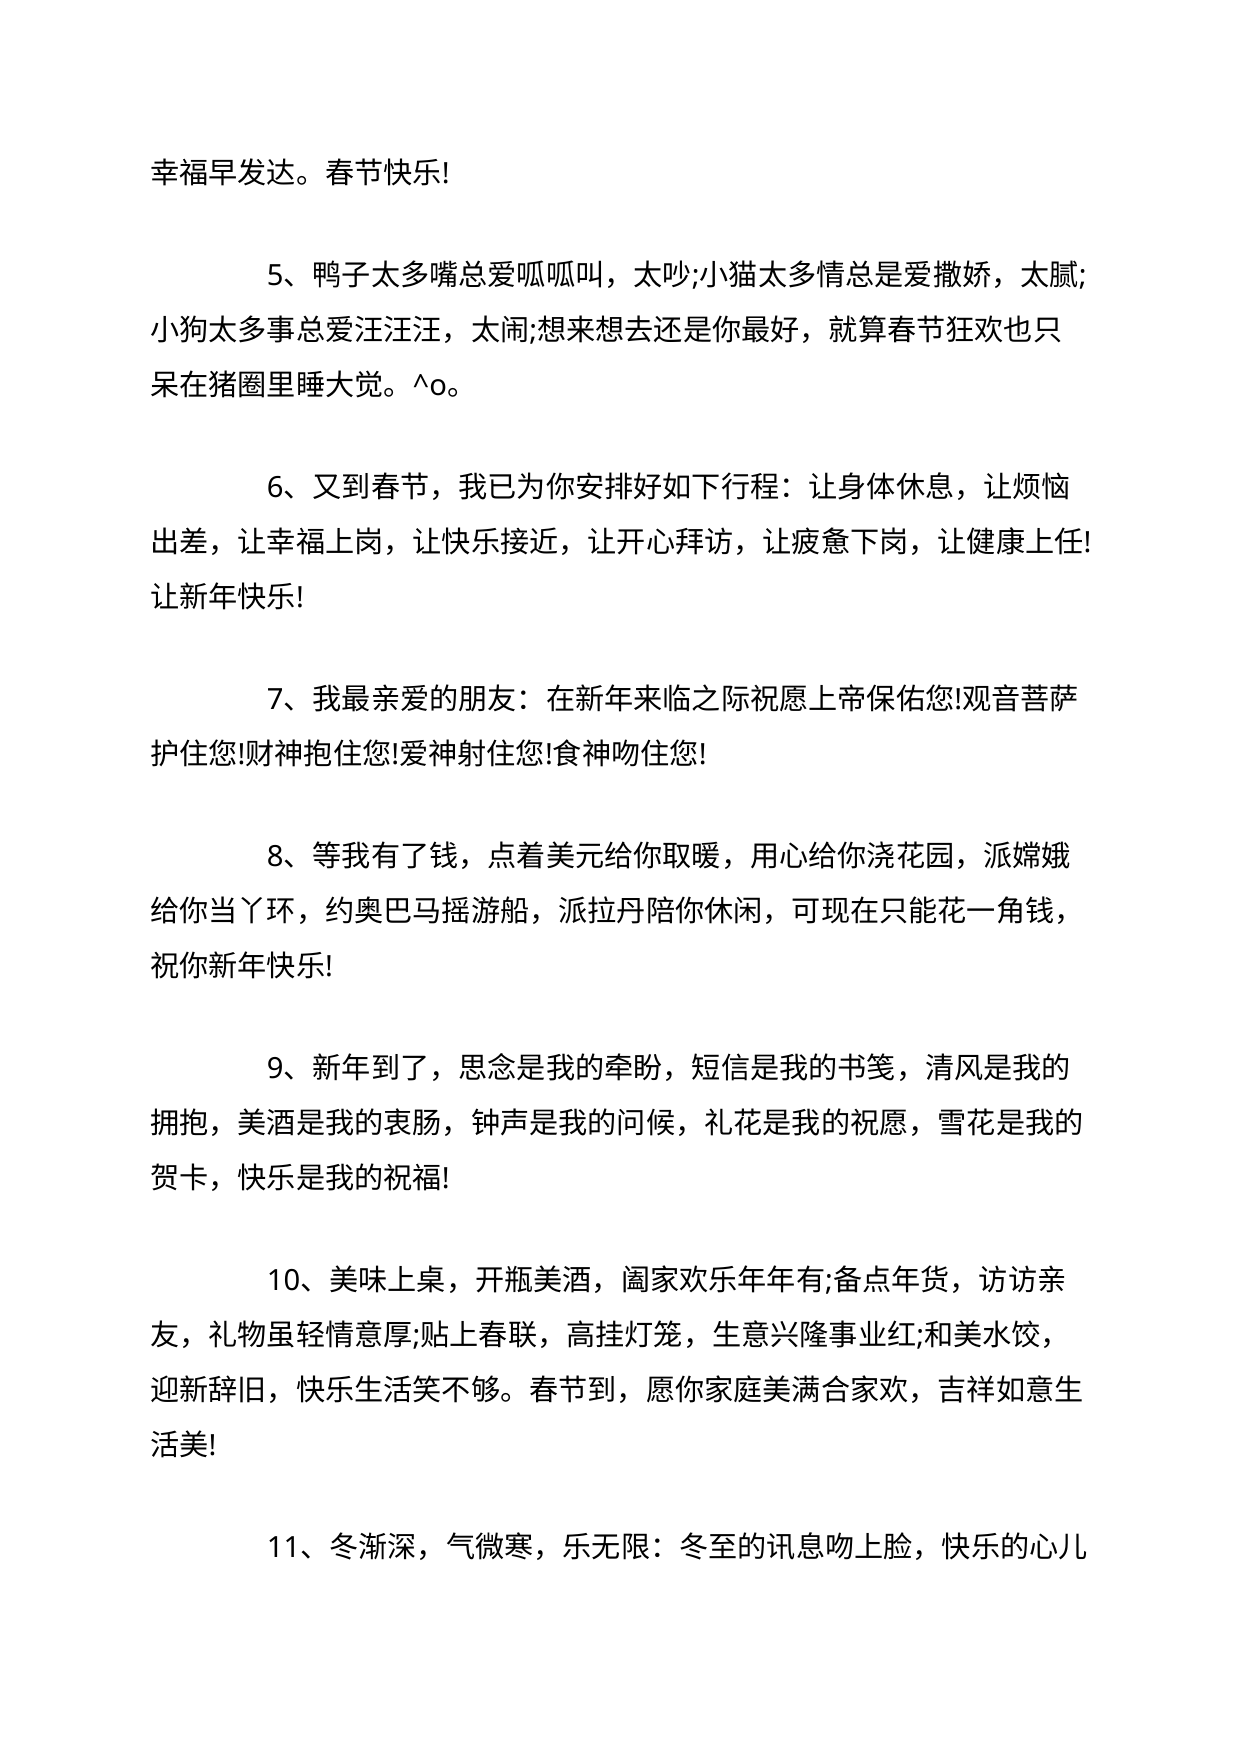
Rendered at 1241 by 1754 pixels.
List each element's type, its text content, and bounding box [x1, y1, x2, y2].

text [150, 150, 1090, 192]
text 6、又到春节，我已为你安排好如下行程：让身体休息，让烦恼出差，让幸福上岗，让快乐接近，让开心拜访，让疲惫下岗，让健康上任!让新年快乐! [150, 464, 1090, 616]
text 10、美味上桌，开瓶美酒，阖家欢乐年年有;备点年货，访访亲友，礼物虽轻情意厚;贴上春联，高挂灯笼，生意兴隆事业红;和美水饺，迎新辞旧，快乐生活笑不够。春节到，愿你家庭美满合家欢，吉祥如意生活美! [150, 1257, 1090, 1464]
text 9、新年到了，思念是我的牵盼，短信是我的书笺，清风是我的拥抱，美酒是我的衷肠，钟声是我的问候，礼花是我的祝愿，雪花是我的贺卡，快乐是我的祝福! [150, 1045, 1090, 1197]
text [150, 1523, 1090, 1566]
text 8、等我有了钱，点着美元给你取暖，用心给你浇花园，派嫦娥给你当丫环，约奥巴马摇游船，派拉丹陪你休闲，可现在只能花一角钱，祝你新年快乐! [150, 833, 1090, 985]
text 7、我最亲爱的朋友：在新年来临之际祝愿上帝保佑您!观音菩萨护住您!财神抱住您!爱神射住您!食神吻住您! [150, 676, 1090, 773]
text 5、鸭子太多嘴总爱呱呱叫，太吵;小猫太多情总是爱撒娇，太腻;小狗太多事总爱汪汪汪，太闹;想来想去还是你最好，就算春节狂欢也只呆在猪圈里睡大觉。^o。 [150, 252, 1090, 404]
